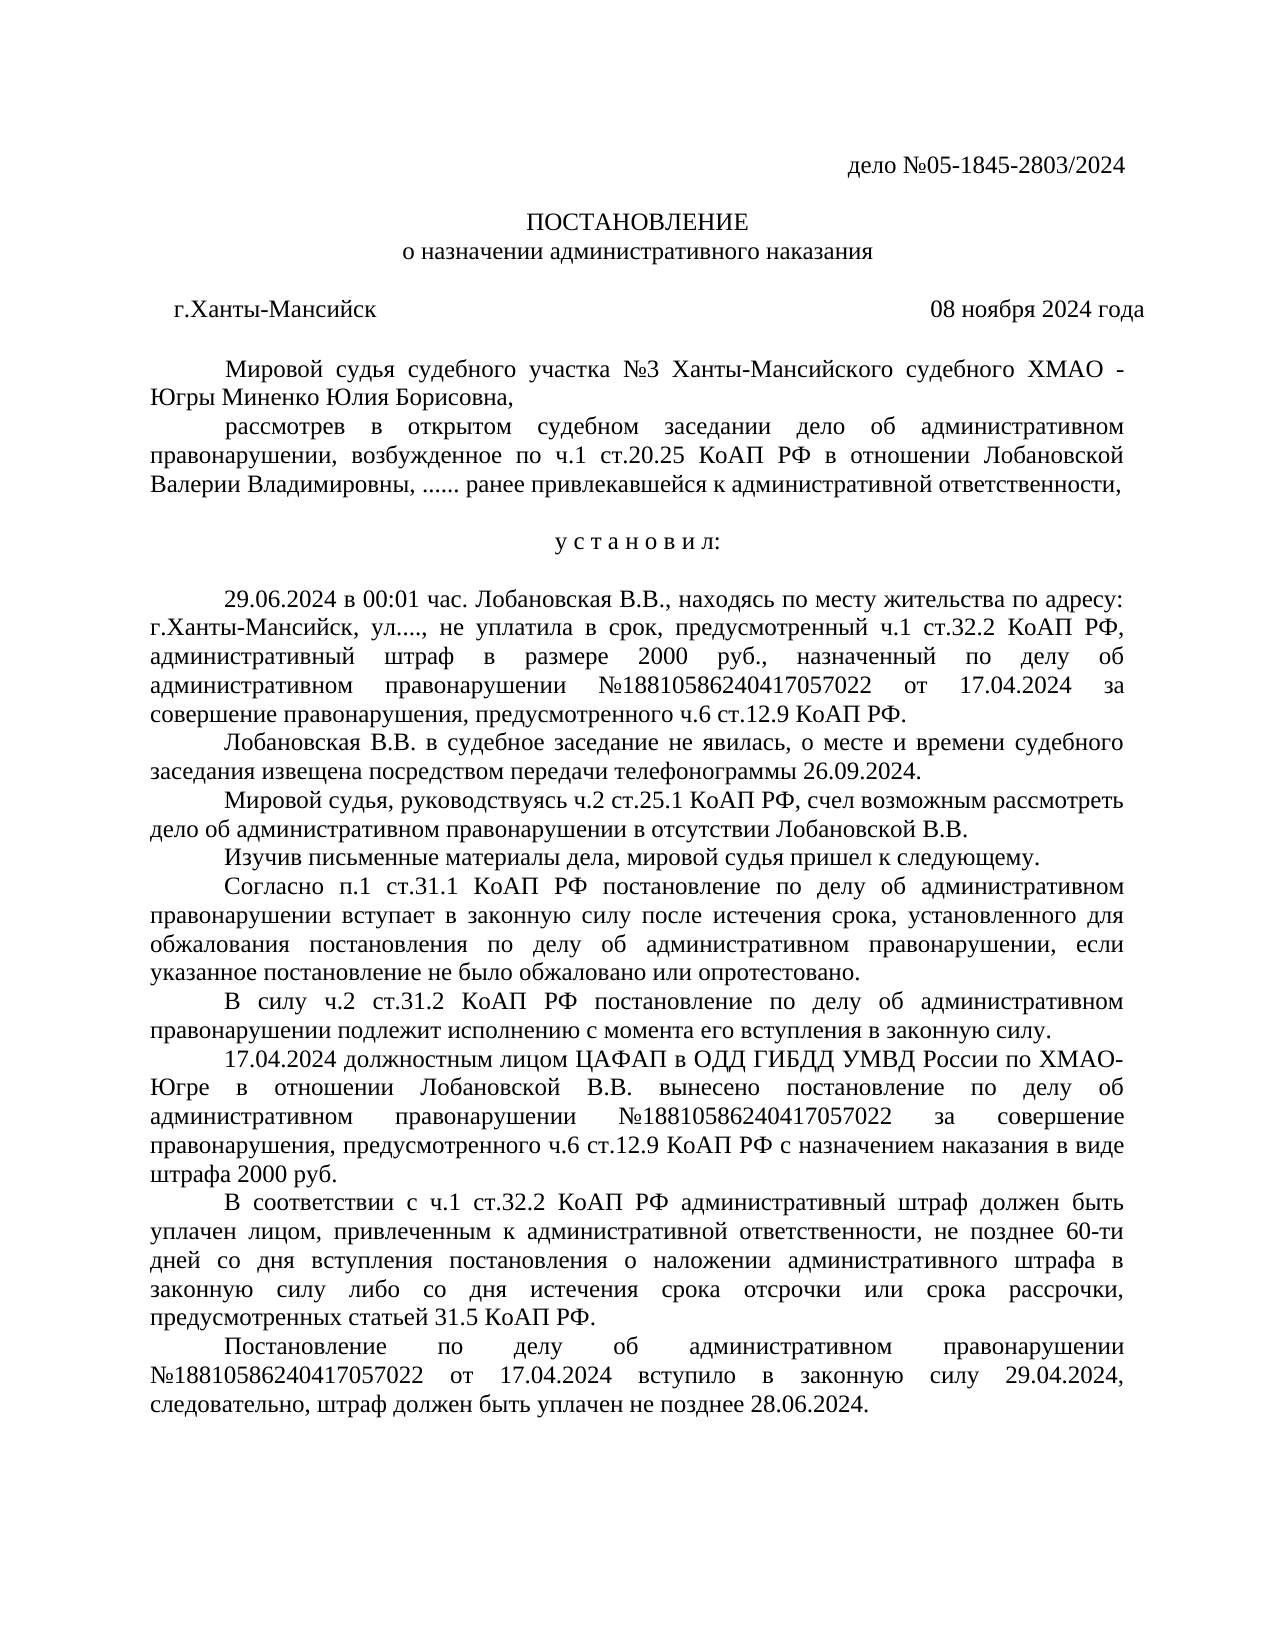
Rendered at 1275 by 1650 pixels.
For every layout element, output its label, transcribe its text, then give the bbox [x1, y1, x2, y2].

text ПОСТАНОВЛЕНИЕ [150, 207, 1125, 236]
text рассмотрев в открытом судебном заседании дело об административном правонарушении, возбужденное по ч.1 ст.20.25 КоАП РФ в отношении Лобановской Валерии Владимировны, ...... ранее привлекавшейся к административной ответственности, [150, 411, 1125, 497]
text Мировой судья, руководствуясь ч.2 ст.25.1 КоАП РФ, счел возможным рассмотреть дело об административном правонарушении в отсутствии Лобановской В.В. [150, 785, 1125, 842]
text дело №05-1845-2803/2024 [150, 150, 1125, 179]
table_header 08 ноября 2024 года [662, 294, 1159, 325]
text Постановление по делу об административном правонарушении №18810586240417057022 от 17.04.2024 вступило в законную силу 29.04.2024, следовательно, штраф должен быть уплачен не позднее 28.06.2024. [150, 1331, 1125, 1417]
text о назначении административного наказания [150, 236, 1125, 265]
text В соответствии с ч.1 ст.32.2 КоАП РФ административный штраф должен быть уплачен лицом, привлеченным к административной ответственности, не позднее 60-ти дней со дня вступления постановления о наложении административного штрафа в законную силу либо со дня истечения срока отсрочки или срока рассрочки, предусмотренных статьей 31.5 КоАП РФ. [150, 1187, 1125, 1331]
text Согласно п.1 ст.31.1 КоАП РФ постановление по делу об административном правонарушении вступает в законную силу после истечения срока, установленного для обжалования постановления по делу об административном правонарушении, если указанное постановление не было обжаловано или опротестовано. [150, 871, 1125, 986]
table_header г.Ханты-Мансийск [162, 294, 662, 325]
text Изучив письменные материалы дела, мировой судья пришел к следующему. [150, 842, 1125, 871]
text у с т а н о в и л: [150, 526, 1125, 555]
text 17.04.2024 должностным лицом ЦАФАП в ОДД ГИБДД УМВД России по ХМАО-Югре в отношении Лобановской В.В. вынесено постановление по делу об административном правонарушении №18810586240417057022 за совершение правонарушения, предусмотренного ч.6 ст.12.9 КоАП РФ с назначением наказания в виде штрафа 2000 руб. [150, 1044, 1125, 1187]
text Мировой судья судебного участка №3 Ханты-Мансийского судебного ХМАО - Югры Миненко Юлия Борисовна, [150, 354, 1125, 411]
text Лобановская В.В. в судебное заседание не явилась, о месте и времени судебного заседания извещена посредством передачи телефонограммы 26.09.2024. [150, 727, 1125, 785]
text В силу ч.2 ст.31.2 КоАП РФ постановление по делу об административном правонарушении подлежит исполнению с момента его вступления в законную силу. [150, 986, 1125, 1044]
text 29.06.2024 в 00:01 час. Лобановская В.В., находясь по месту жительства по адресу: г.Ханты-Мансийск, ул...., не уплатила в срок, предусмотренный ч.1 ст.32.2 КоАП РФ, административный штраф в размере 2000 руб., назначенный по делу об административном правонарушении №18810586240417057022 от 17.04.2024 за совершение правонарушения, предусмотренного ч.6 ст.12.9 КоАП РФ. [150, 584, 1125, 727]
